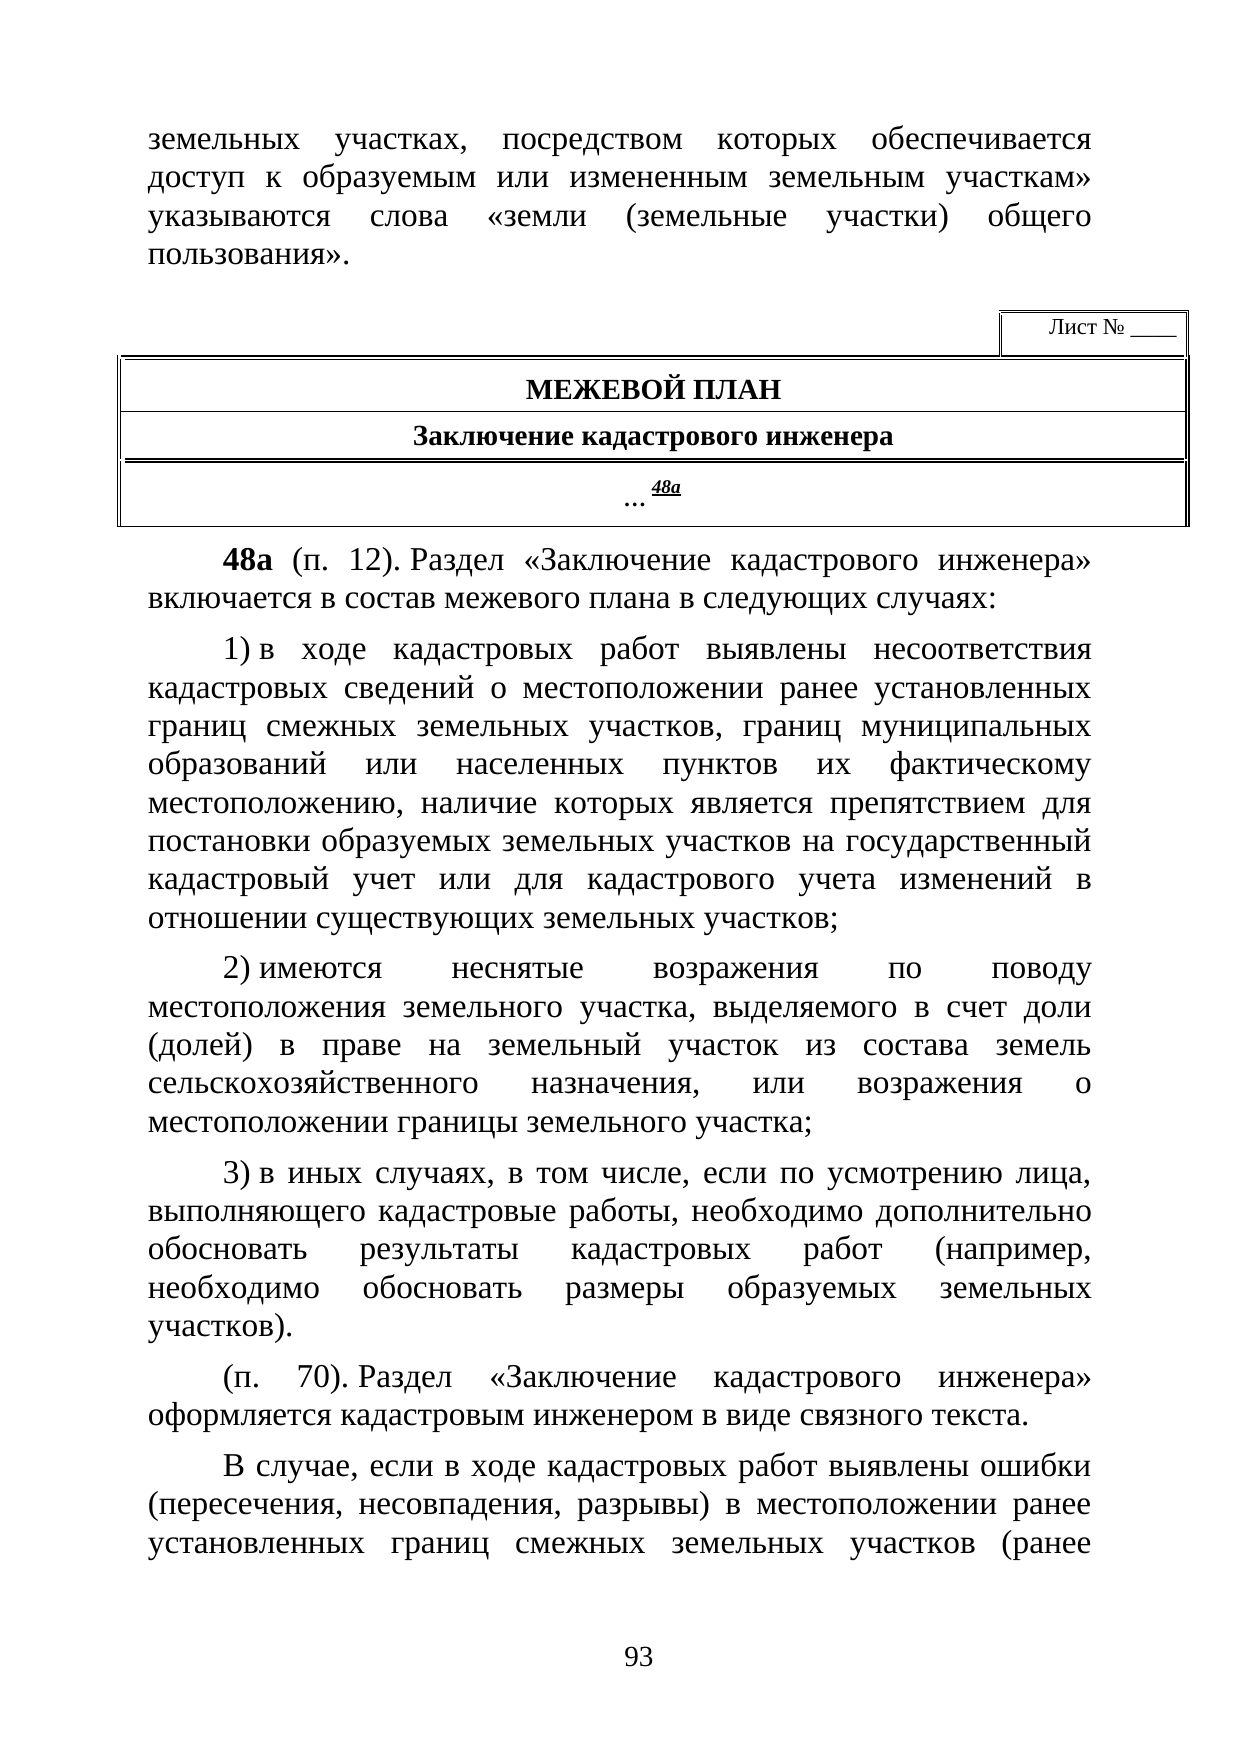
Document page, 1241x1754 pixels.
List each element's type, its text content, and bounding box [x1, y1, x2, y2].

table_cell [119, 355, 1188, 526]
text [148, 1445, 1092, 1560]
text 3) в иных случаях, в том числе, если по усмотрению лица, выполняющего кадастровые работы, необходимо дополнительно обосновать результаты кадастровых работ (например, необходимо обосновать размеры образуемых земельных участков). [148, 1152, 1092, 1343]
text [148, 118, 1092, 271]
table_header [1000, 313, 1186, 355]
text 1) в ходе кадастровых работ выявлены несоответствия кадастровых сведений о местоположении ранее установленных границ смежных земельных участков, границ муниципальных образований или населенных пунктов их фактическому местоположению, наличие которых является препятствием для постановки образуемых земельных участков на государственный кадастровый учет или для кадастрового учета изменений в отношении существующих земельных участков; [148, 628, 1092, 935]
text (п. 70). Раздел «Заключение кадастрового инженера» оформляется кадастровым инженером в виде связного текста. [148, 1356, 1092, 1433]
text 48а (п. 12). Раздел «Заключение кадастрового инженера» включается в состав межевого плана в следующих случаях: [148, 539, 1092, 616]
text 2) имеются неснятые возражения по поводу местоположения земельного участка, выделяемого в счет доли (долей) в праве на земельный участок из состава земель сельскохозяйственного назначения, или возражения о местоположении границы земельного участка; [148, 948, 1092, 1139]
